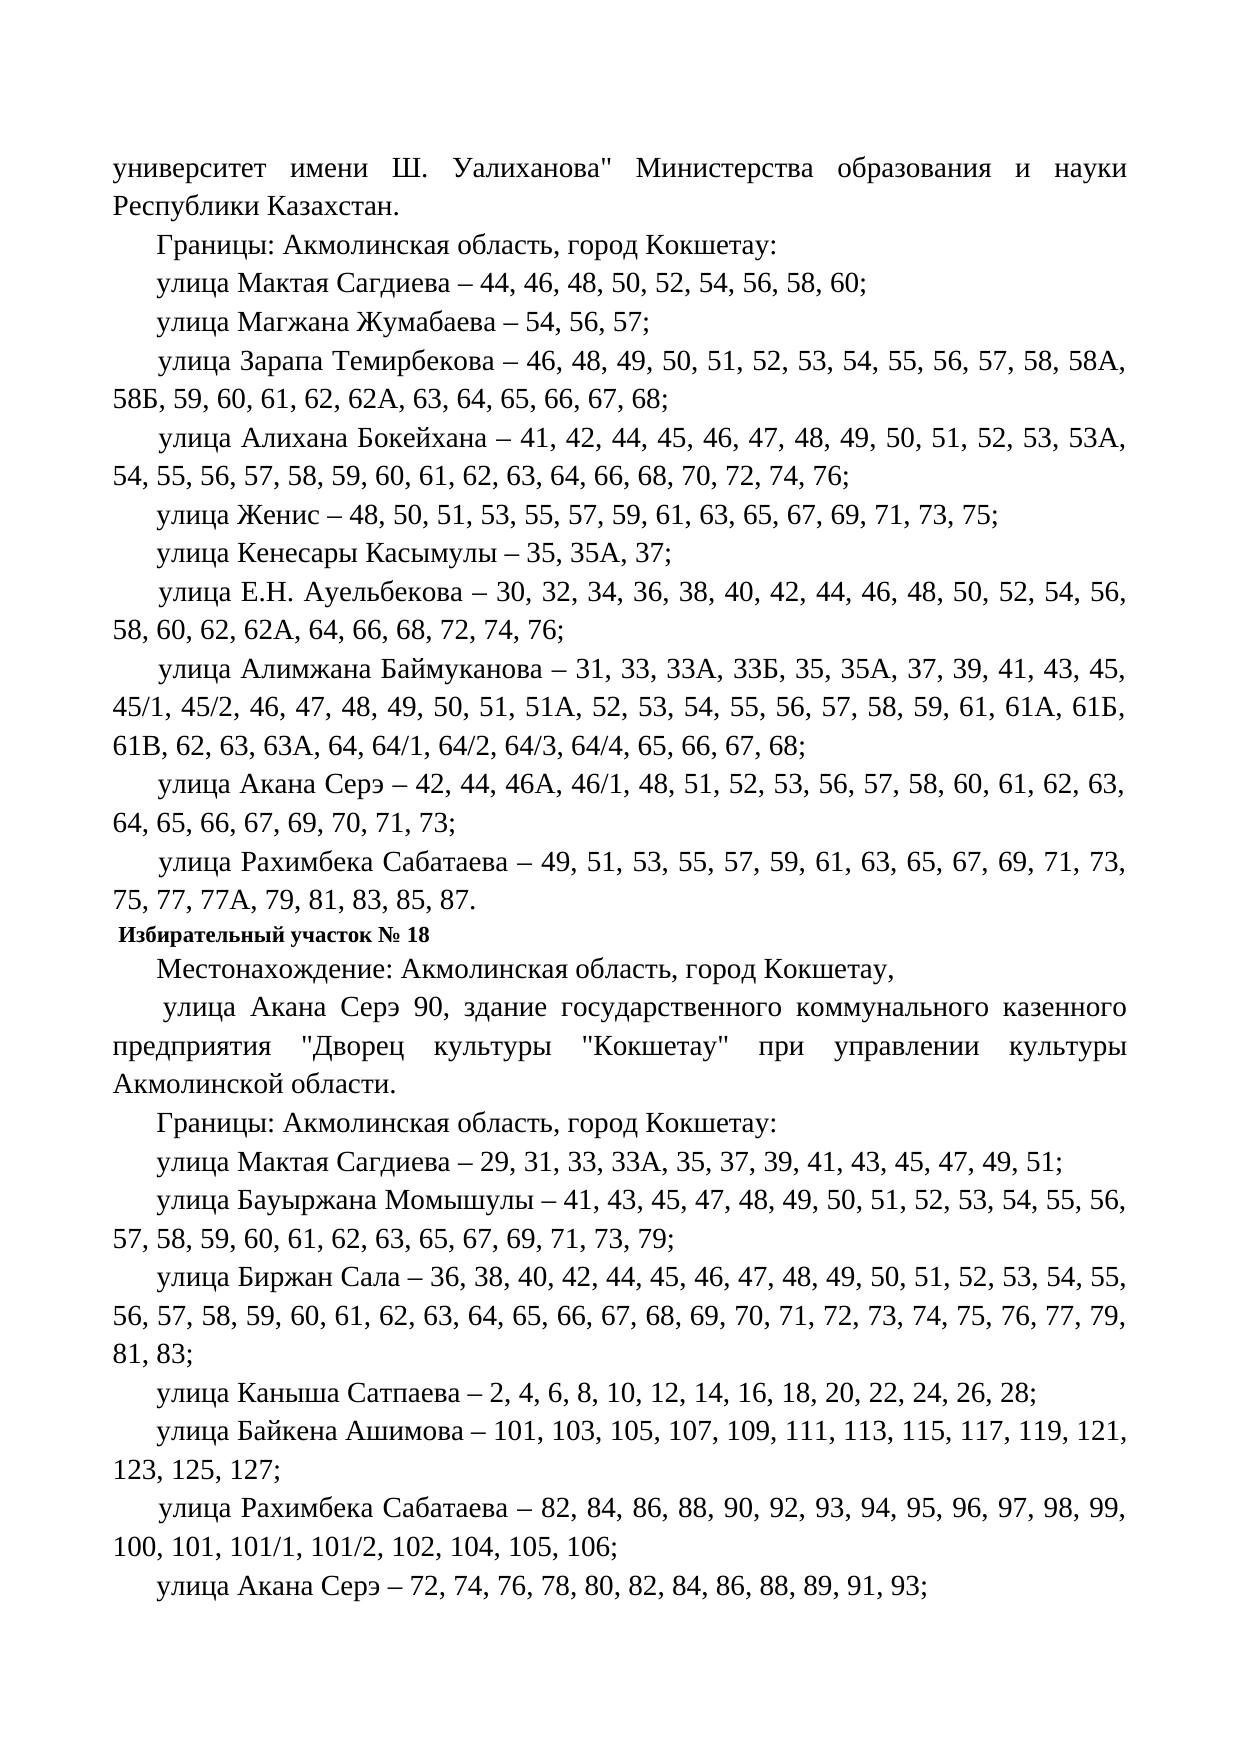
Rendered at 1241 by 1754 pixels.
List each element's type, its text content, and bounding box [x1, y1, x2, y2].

text Местонахождение: Акмолинская область, город Кокшетау, [112, 951, 1128, 984]
text улица Акана Серэ – 72, 74, 76, 78, 80, 82, 84, 86, 88, 89, 91, 93; [112, 1568, 1128, 1601]
text улица Каныша Сатпаева – 2, 4, 6, 8, 10, 12, 14, 16, 18, 20, 22, 24, 26, 28; [112, 1375, 1128, 1408]
text улица Рахимбека Сабатаева – 49, 51, 53, 55, 57, 59, 61, 63, 65, 67, 69, 71, 73, 75, 77, 77А, 79, 81, 83, 85, 87. [112, 844, 1128, 916]
text улица Мактая Сагдиева – 29, 31, 33, 33А, 35, 37, 39, 41, 43, 45, 47, 49, 51; [112, 1144, 1128, 1177]
text Избирательный участок № 18 [112, 921, 1128, 947]
text улица Алимжана Баймуканова – 31, 33, 33А, 33Б, 35, 35А, 37, 39, 41, 43, 45, 45/1, 45/2, 46, 47, 48, 49, 50, 51, 51А, 52, 53, 54, 55, 56, 57, 58, 59, 61, 61А, 61Б, 61В, 62, 63, 63А, 64, 64/1, 64/2, 64/3, 64/4, 65, 66, 67, 68; [112, 651, 1128, 762]
text улица Мактая Сагдиева – 44, 46, 48, 50, 52, 54, 56, 58, 60; [112, 266, 1128, 299]
text Границы: Акмолинская область, город Кокшетау: [112, 227, 1128, 261]
text улица Бауыржана Момышулы – 41, 43, 45, 47, 48, 49, 50, 51, 52, 53, 54, 55, 56, 57, 58, 59, 60, 61, 62, 63, 65, 67, 69, 71, 73, 79; [112, 1182, 1128, 1254]
text улица Акана Серэ 90, здание государственного коммунального казенного предприятия "Дворец культуры "Кокшетау" при управлении культуры Акмолинской области. [112, 989, 1128, 1100]
text улица Кенесары Касымулы – 35, 35А, 37; [112, 535, 1128, 569]
text улица Акана Серэ – 42, 44, 46А, 46/1, 48, 51, 52, 53, 56, 57, 58, 60, 61, 62, 63, 64, 65, 66, 67, 69, 70, 71, 73; [112, 767, 1128, 839]
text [112, 150, 1128, 222]
text улица Е.Н. Ауельбекова – 30, 32, 34, 36, 38, 40, 42, 44, 46, 48, 50, 52, 54, 56, 58, 60, 62, 62А, 64, 66, 68, 72, 74, 76; [112, 574, 1128, 646]
text Границы: Акмолинская область, город Кокшетау: [112, 1105, 1128, 1139]
text улица Биржан Сала – 36, 38, 40, 42, 44, 45, 46, 47, 48, 49, 50, 51, 52, 53, 54, 55, 56, 57, 58, 59, 60, 61, 62, 63, 64, 65, 66, 67, 68, 69, 70, 71, 72, 73, 74, 75, 76, 77, 79, 81, 83; [112, 1259, 1128, 1370]
text улица Магжана Жумабаева – 54, 56, 57; [112, 304, 1128, 338]
text улица Алихана Бокейхана – 41, 42, 44, 45, 46, 47, 48, 49, 50, 51, 52, 53, 53А, 54, 55, 56, 57, 58, 59, 60, 61, 62, 63, 64, 66, 68, 70, 72, 74, 76; [112, 420, 1128, 492]
text улица Женис – 48, 50, 51, 53, 55, 57, 59, 61, 63, 65, 67, 69, 71, 73, 75; [112, 497, 1128, 530]
text улица Рахимбека Сабатаева – 82, 84, 86, 88, 90, 92, 93, 94, 95, 96, 97, 98, 99, 100, 101, 101/1, 101/2, 102, 104, 105, 106; [112, 1491, 1128, 1563]
text улица Зарапа Темирбекова – 46, 48, 49, 50, 51, 52, 53, 54, 55, 56, 57, 58, 58А, 58Б, 59, 60, 61, 62, 62А, 63, 64, 65, 66, 67, 68; [112, 343, 1128, 415]
text улица Байкена Ашимова – 101, 103, 105, 107, 109, 111, 113, 115, 117, 119, 121, 123, 125, 127; [112, 1413, 1128, 1486]
